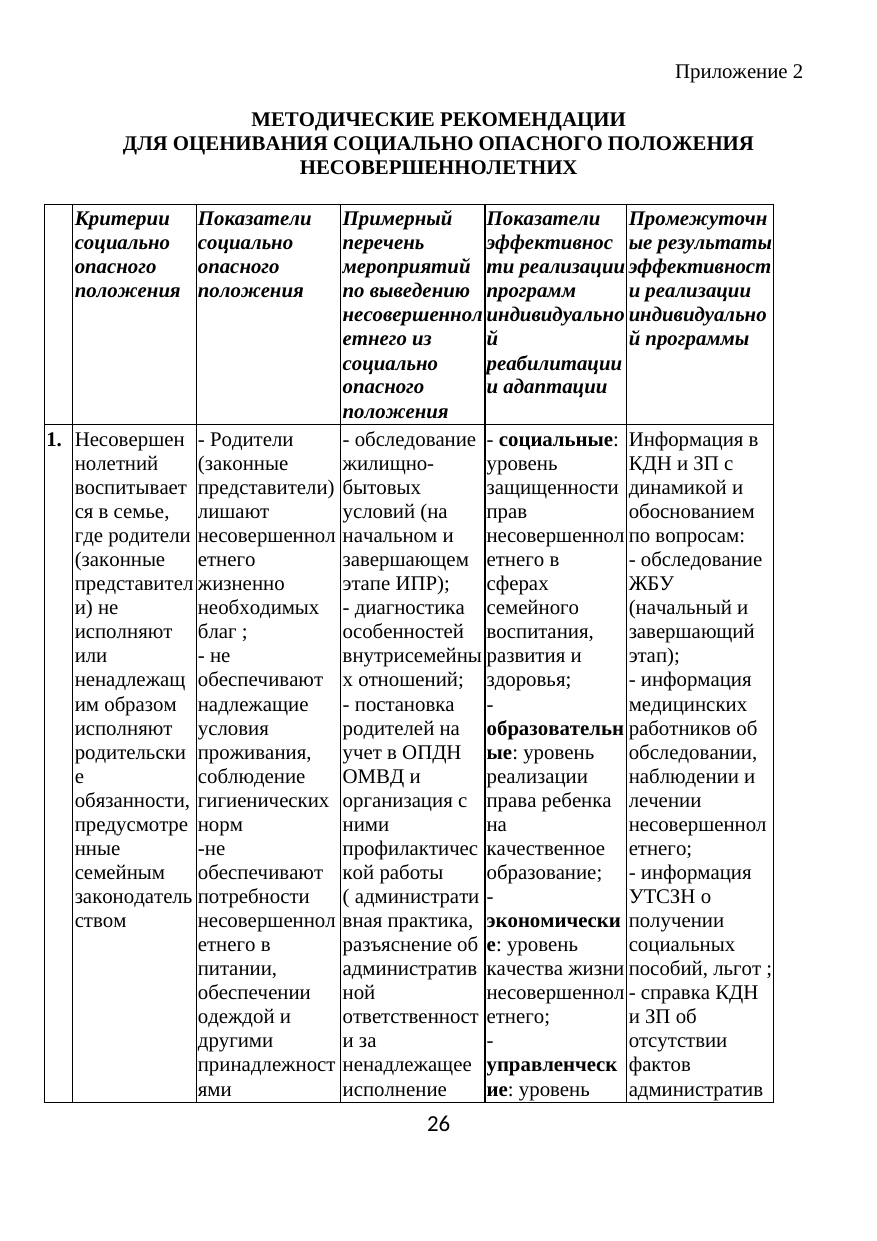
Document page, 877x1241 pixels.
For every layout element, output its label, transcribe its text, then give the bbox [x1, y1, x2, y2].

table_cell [627, 425, 773, 1102]
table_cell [341, 425, 484, 1102]
text ДЛЯ ОЦЕНИВАНИЯ СОЦИАЛЬНО ОПАСНОГО ПОЛОЖЕНИЯ НЕСОВЕРШЕННОЛЕТНИХ [74, 131, 803, 179]
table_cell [197, 425, 340, 1102]
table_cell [486, 425, 626, 1102]
table_cell 1. [45, 425, 72, 1102]
table_header Показатели социально опасного положения [197, 205, 340, 424]
table_header Показатели эффективности реализации программ индивидуальной реабилитации и адаптации [486, 205, 626, 424]
text МЕТОДИЧЕСКИЕ РЕКОМЕНДАЦИИ [74, 107, 803, 131]
table_header Критерии социально опасного положения [73, 205, 196, 424]
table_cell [73, 425, 196, 1102]
table_header Промежуточные результаты эффективности реализации индивидуальной программы [627, 205, 773, 424]
table_header [45, 205, 72, 424]
table_header Примерный перечень мероприятий по выведению несовершеннолетнего из социально опасного положения [341, 205, 484, 424]
text Приложение 2 [74, 59, 803, 83]
